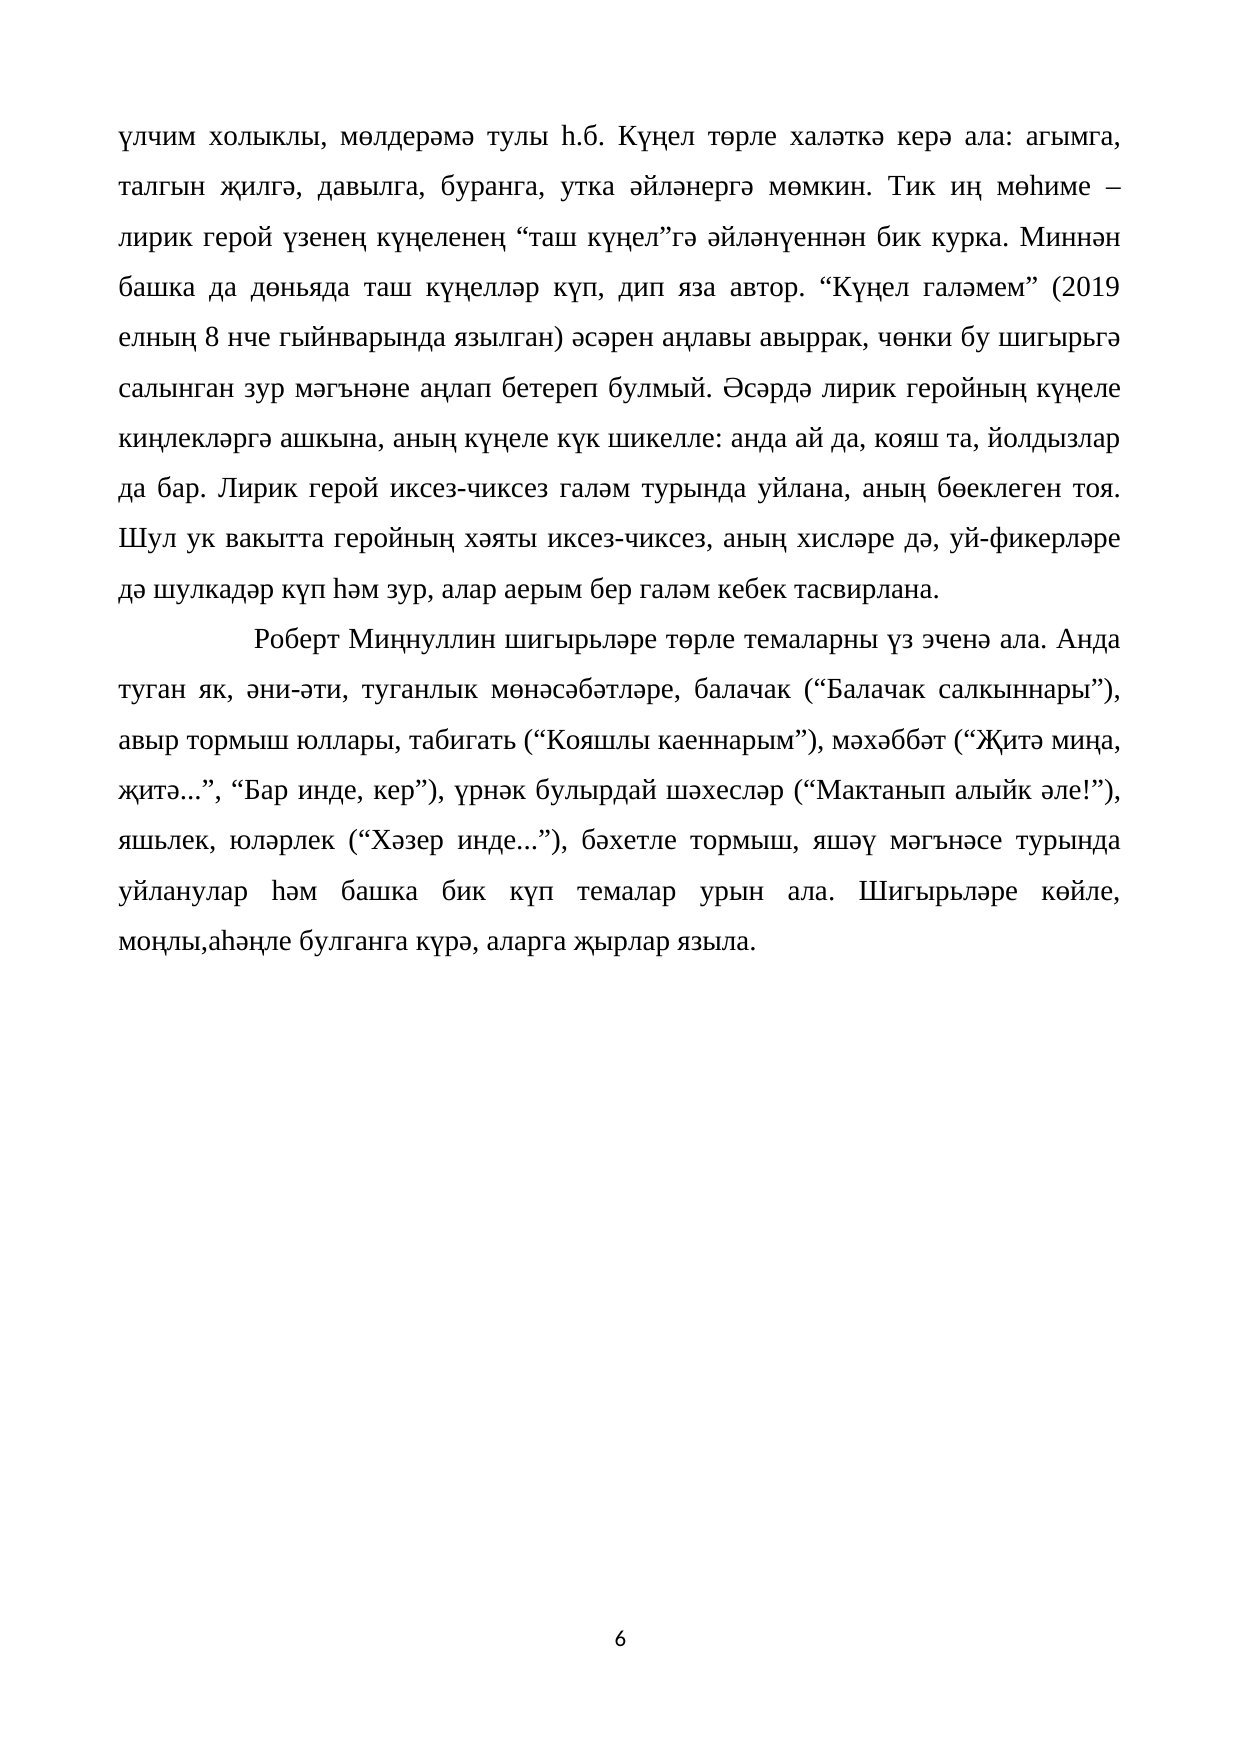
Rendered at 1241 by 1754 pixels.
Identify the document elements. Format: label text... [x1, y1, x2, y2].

text Роберт Миңнуллин шигырьләре төрле темаларны үз эченә ала. Анда туган як, әни-әти, туганлык мөнәсәбәтләре, балачак (“Балачак салкыннары”), авыр тормыш юллары, табигать (“Кояшлы каеннарым”), мәхәббәт (“Җитә миңа, җитә...”, “Бар инде, кер”), үрнәк булырдай шәхесләр (“Мактанып алыйк әле!”), яшьлек, юләрлек (“Хәзер инде...”), бәхетле тормыш, яшәү мәгънәсе турында уйланулар һәм башка бик күп темалар урын ала. Шигырьләре көйле, моңлы,аһәңле булганга күрә, аларга җырлар языла. [118, 621, 1122, 957]
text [118, 118, 1122, 604]
